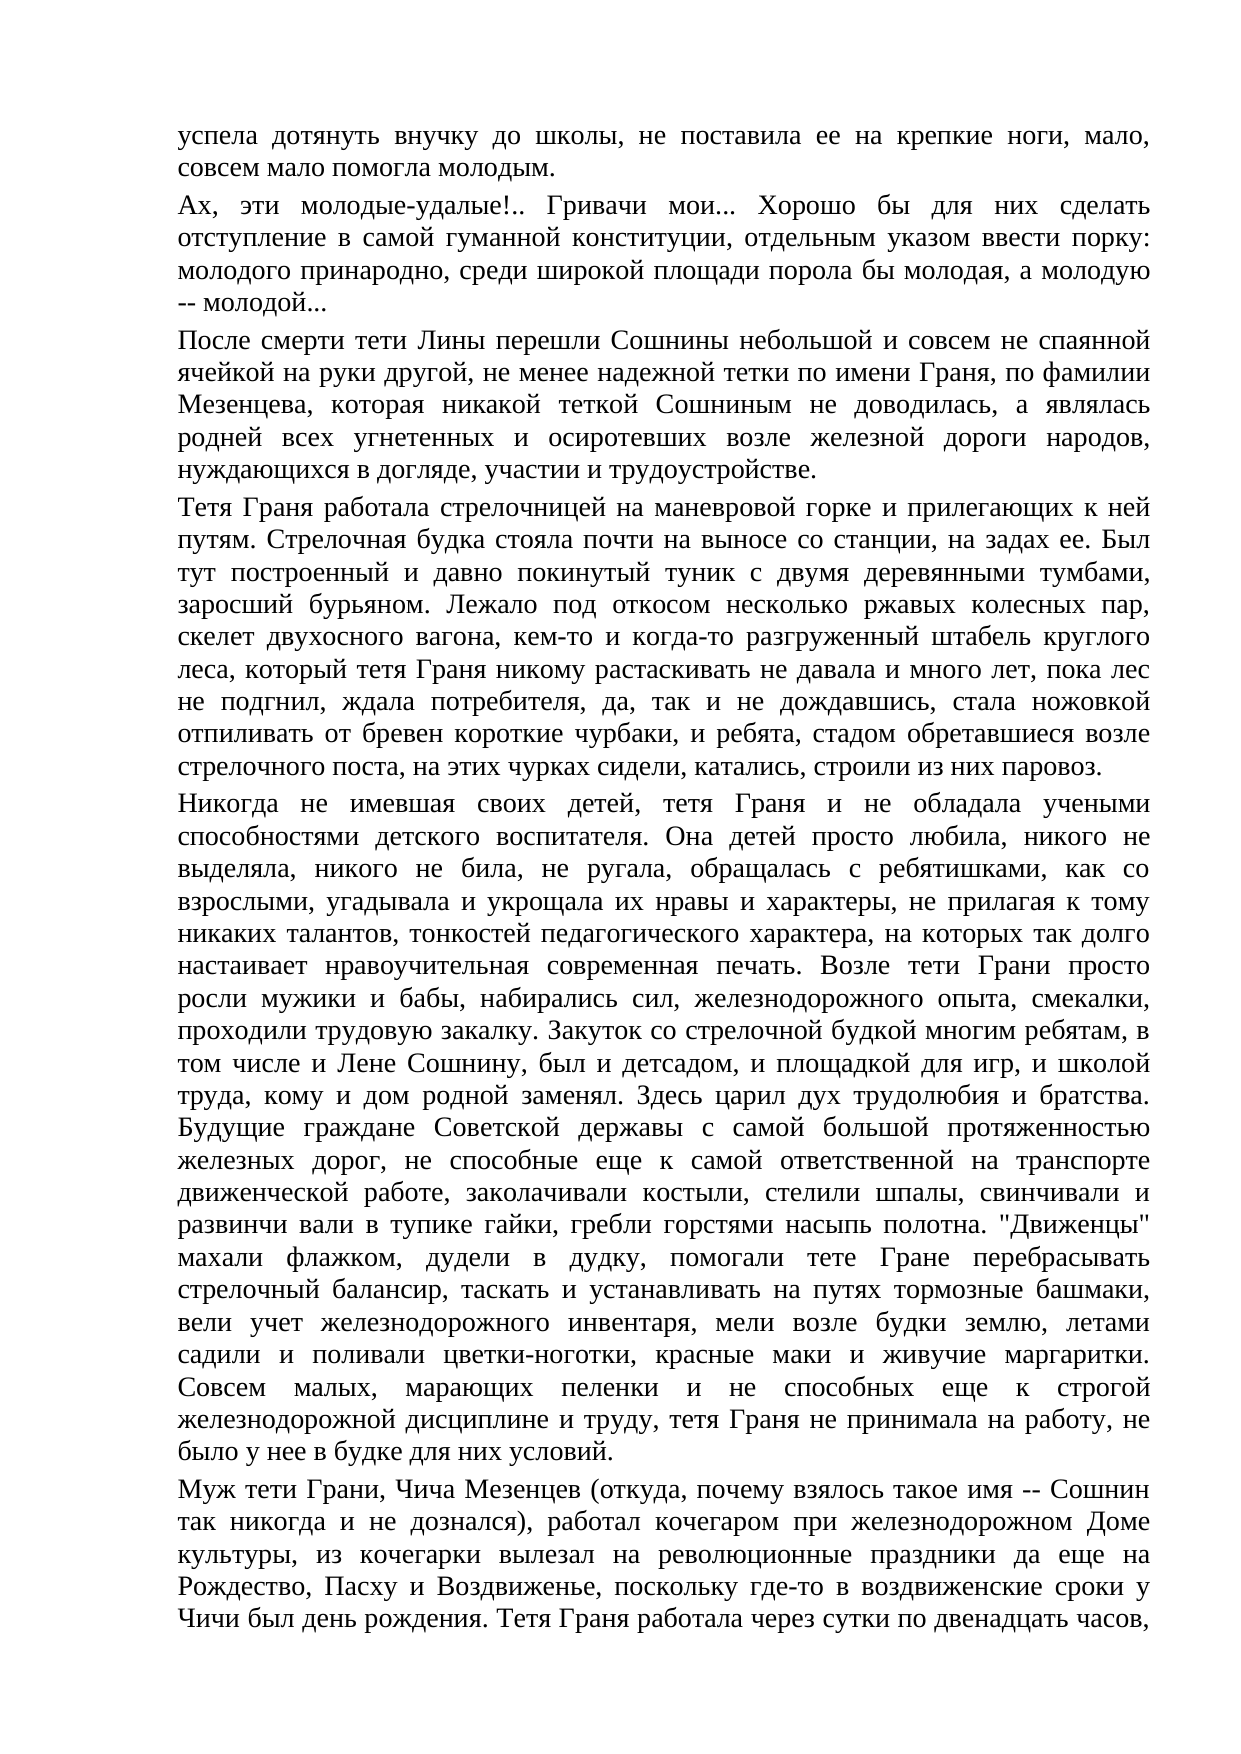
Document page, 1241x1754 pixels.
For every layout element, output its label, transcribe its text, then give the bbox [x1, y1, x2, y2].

text После смерти тети Лины перешли Сошнины небольшой и совсем не спаянной ячейкой на руки другой, не менее надежной тетки по имени Граня, по фамилии Мезенцева, которая никакой теткой Сошниным не доводилась, а являлась родней всех угнетенных и осиротевших возле железной дороги народов, нуждающихся в догляде, участии и трудоустройстве. [177, 323, 1152, 485]
text Тетя Граня работала стрелочницей на маневровой горке и прилегающих к ней путям. Стрелочная будка стояла почти на выносе со станции, на задах ее. Был тут построенный и давно покинутый туник с двумя деревянными тумбами, заросший бурьяном. Лежало под откосом несколько ржавых колесных пар, скелет двухосного вагона, кем-то и когда-то разгруженный штабель круглого леса, который тетя Граня никому растаскивать не давала и много лет, пока лес не подгнил, ждала потребителя, да, так и не дождавшись, стала ножовкой отпиливать от бревен короткие чурбаки, и ребята, стадом обретавшиеся возле стрелочного поста, на этих чурках сидели, катались, строили из них паровоз. [177, 490, 1152, 781]
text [177, 118, 1152, 183]
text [177, 1472, 1152, 1634]
text Никогда не имевшая своих детей, тетя Граня и не обладала учеными способностями детского воспитателя. Она детей просто любила, никого не выделяла, никого не била, не ругала, обращалась с ребятишками, как со взрослыми, угадывала и укрощала их нравы и характеры, не прилагая к тому никаких талантов, тонкостей педагогического характера, на которых так долго настаивает нравоучительная современная печать. Возле тети Грани просто росли мужики и бабы, набирались сил, железнодорожного опыта, смекалки, проходили трудовую закалку. Закуток со стрелочной будкой многим ребятам, в том числе и Лене Сошнину, был и детсадом, и площадкой для игр, и школой труда, кому и дом родной заменял. Здесь царил дух трудолюбия и братства. Будущие граждане Советской державы с самой большой протяженностью железных дорог, не способные еще к самой ответственной на транспорте движенческой работе, заколачивали костыли, стелили шпалы, свинчивали и развинчи вали в тупике гайки, гребли горстями насыпь полотна. "Движенцы" махали флажком, дудели в дудку, помогали тете Гране перебрасывать стрелочный балансир, таскать и устанавливать на путях тормозные башмаки, вели учет железнодорожного инвентаря, мели возле будки землю, летами садили и поливали цветки-ноготки, красные маки и живучие маргаритки. Совсем малых, марающих пеленки и не способных еще к строгой железнодорожной дисциплине и труду, тетя Граня не принимала на работу, не было у нее в будке для них условий. [177, 786, 1152, 1467]
text Ах, эти молодые-удалые!.. Гривачи мои... Хорошо бы для них сделать отступление в самой гуманной конституции, отдельным указом ввести порку: молодого принародно, среди широкой площади порола бы молодая, а молодую -- молодой... [177, 188, 1152, 318]
